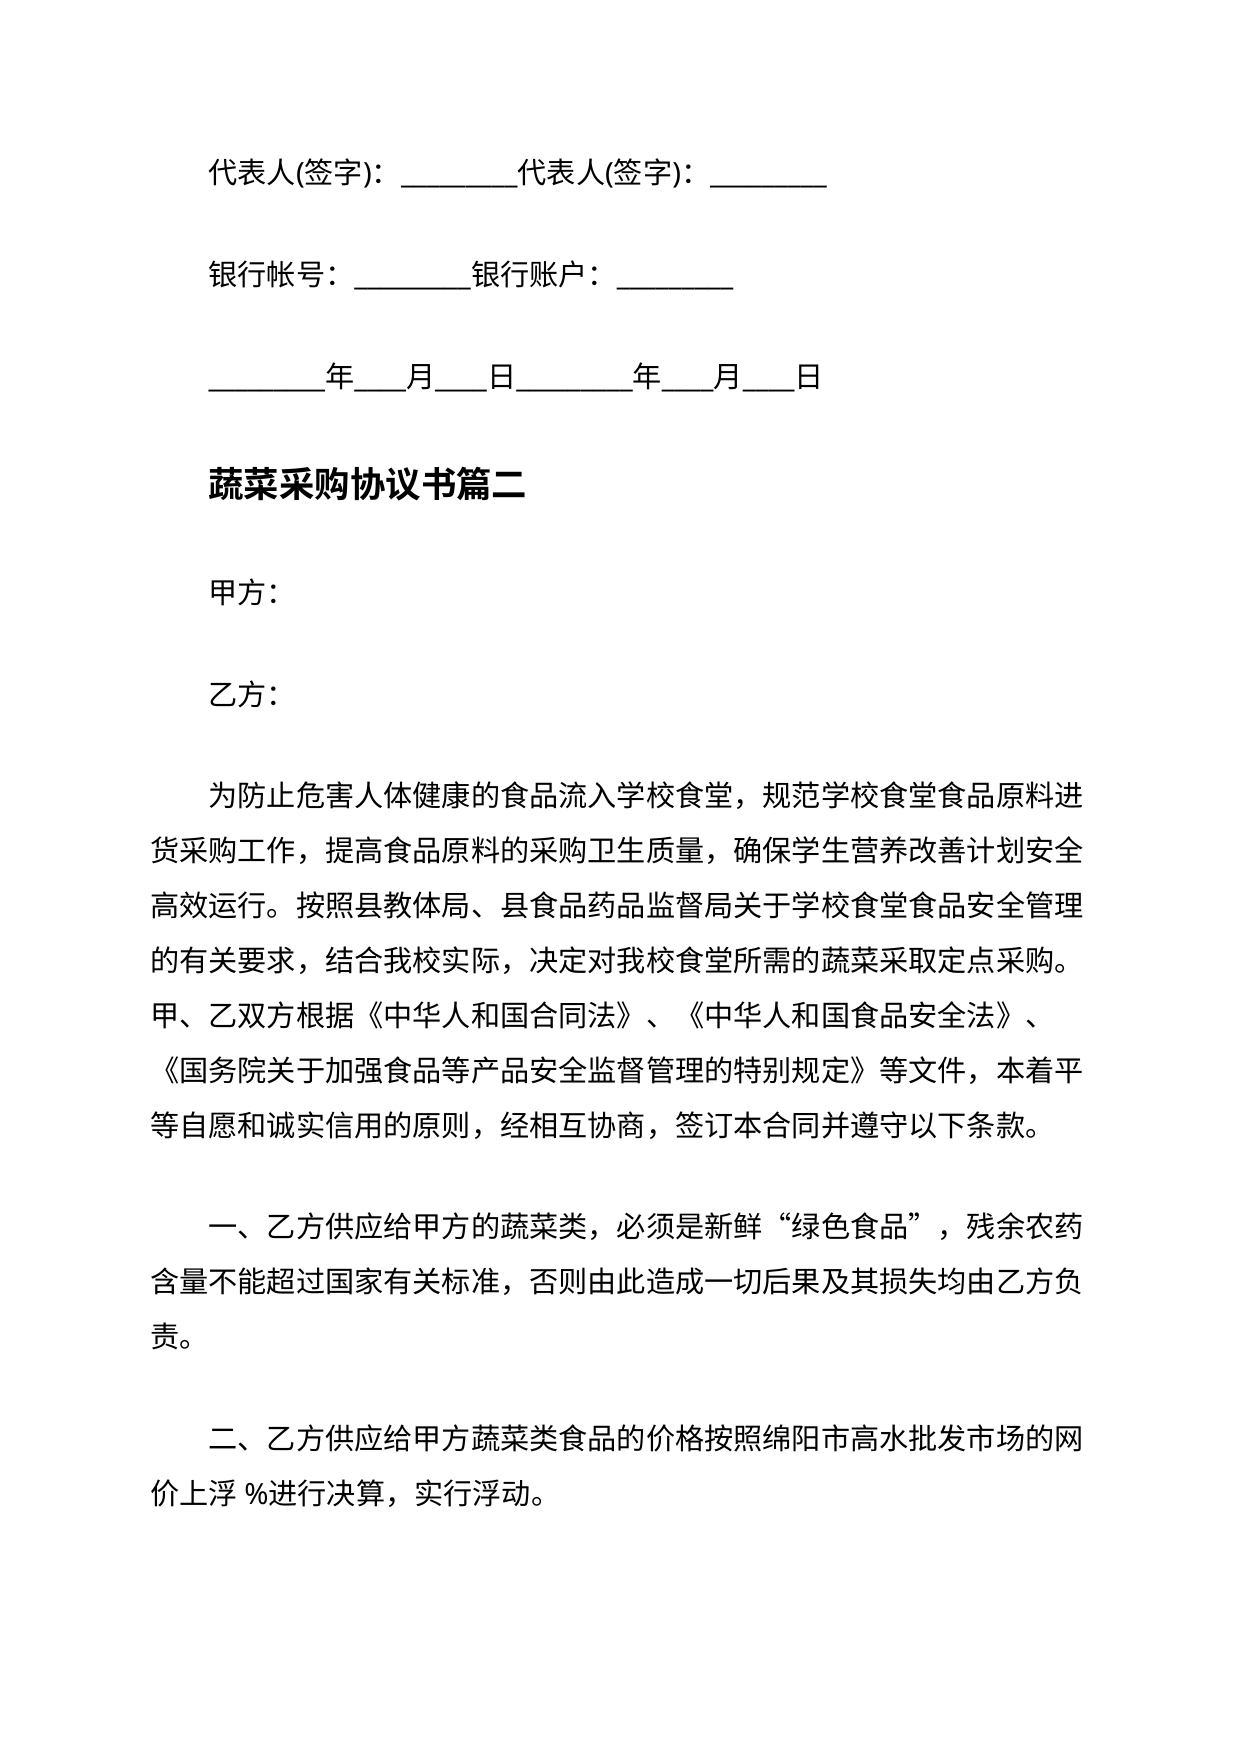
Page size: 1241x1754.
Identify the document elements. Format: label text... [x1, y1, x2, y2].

text _________年____月____日_________年____月____日 [150, 354, 1090, 396]
text 乙方： [150, 671, 1090, 713]
text 为防止危害人体健康的食品流入学校食堂，规范学校食堂食品原料进货采购工作，提高食品原料的采购卫生质量，确保学生营养改善计划安全高效运行。按照县教体局、县食品药品监督局关于学校食堂食品安全管理的有关要求，结合我校实际，决定对我校食堂所需的蔬菜采取定点采购。甲、乙双方根据《中华人和国合同法》、《中华人和国食品安全法》、《国务院关于加强食品等产品安全监督管理的特别规定》等文件，本着平等自愿和诚实信用的原则，经相互协商，签订本合同并遵守以下条款。 [150, 773, 1090, 1144]
text 蔬菜采购协议书篇二 [150, 456, 1090, 507]
text 代表人(签字)：_________代表人(签字)：_________ [150, 150, 1090, 192]
text 一、乙方供应给甲方的蔬菜类，必须是新鲜“绿色食品”，残余农药含量不能超过国家有关标准，否则由此造成一切后果及其损失均由乙方负责。 [150, 1204, 1090, 1356]
text 银行帐号：_________银行账户：_________ [150, 252, 1090, 294]
text 甲方： [150, 569, 1090, 612]
text 二、乙方供应给甲方蔬菜类食品的价格按照绵阳市高水批发市场的网价上浮 %进行决算，实行浮动。 [150, 1416, 1090, 1513]
